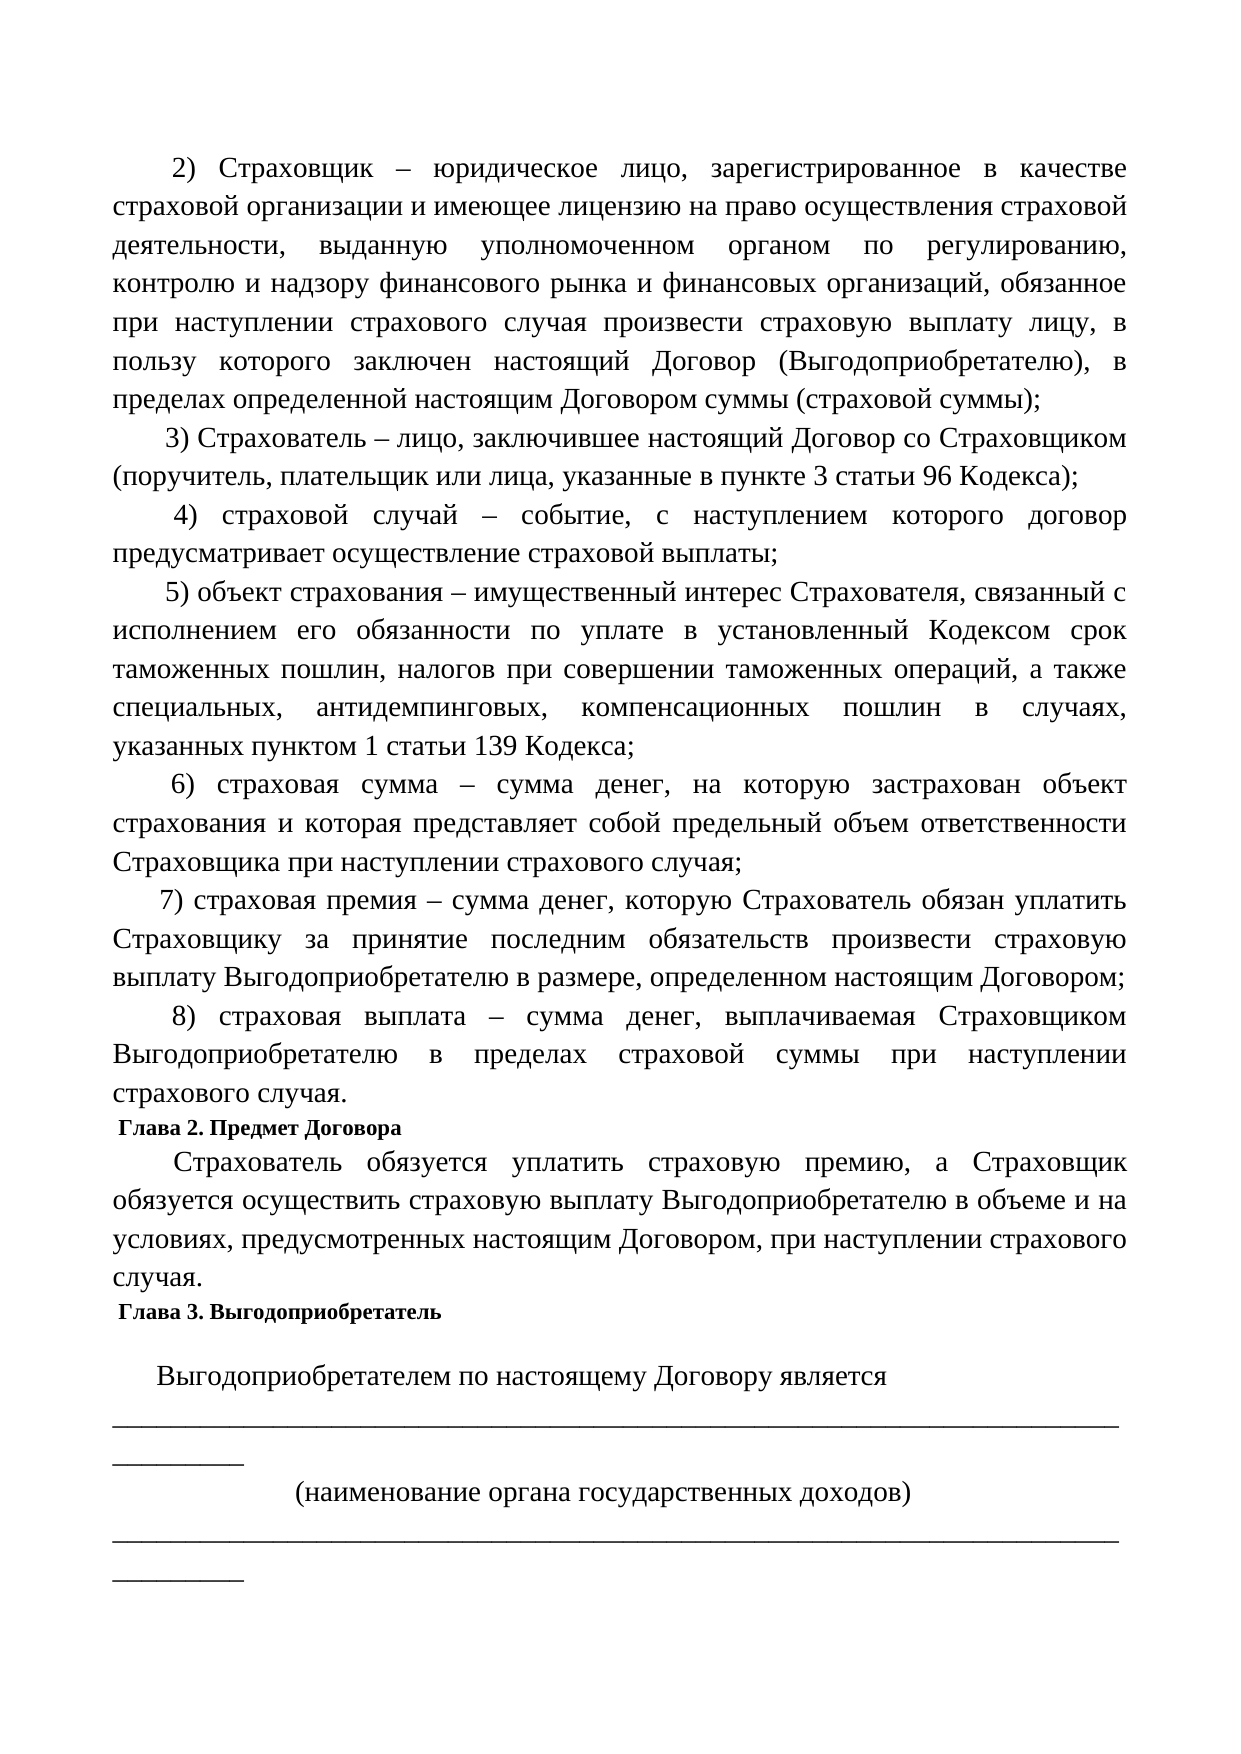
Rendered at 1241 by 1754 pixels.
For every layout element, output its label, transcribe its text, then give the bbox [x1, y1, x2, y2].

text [112, 1512, 1128, 1584]
text 8) страховая выплата – сумма денег, выплачиваемая Страховщиком Выгодоприобретателю в пределах страховой суммы при наступлении страхового случая. [112, 998, 1128, 1108]
text Страхователь обязуется уплатить страховую премию, а Страховщик обязуется осуществить страховую выплату Выгодоприобретателю в объеме и на условиях, предусмотренных настоящим Договором, при наступлении страхового случая. [112, 1144, 1128, 1293]
text (наименование органа государственных доходов) [112, 1474, 1128, 1507]
text 7) страховая премия – сумма денег, которую Страхователь обязан уплатить Страховщику за принятие последним обязательств произвести страховую выплату Выгодоприобретателю в размере, определенном настоящим Договором; [112, 882, 1128, 993]
text Выгодоприобретателем по настоящему Договору является [112, 1358, 1128, 1392]
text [112, 1397, 1128, 1469]
text Глава 2. Предмет Договора [112, 1113, 1128, 1140]
text Глава 3. Выгодоприобретатель [112, 1298, 1128, 1324]
text 5) объект страхования – имущественный интерес Страхователя, связанный с исполнением его обязанности по уплате в установленный Кодексом срок таможенных пошлин, налогов при совершении таможенных операций, а также специальных, антидемпинговых, компенсационных пошлин в случаях, указанных пунктом 1 статьи 139 Кодекса; [112, 574, 1128, 762]
text 4) страховой случай – событие, с наступлением которого договор предусматривает осуществление страховой выплаты; [112, 497, 1128, 569]
text 2) Страховщик – юридическое лицо, зарегистрированное в качестве страховой организации и имеющее лицензию на право осуществления страховой деятельности, выданную уполномоченном органом по регулированию, контролю и надзору финансового рынка и финансовых организаций, обязанное при наступлении страхового случая произвести страховую выплату лицу, в пользу которого заключен настоящий Договор (Выгодоприобретателю), в пределах определенной настоящим Договором суммы (страховой суммы); [112, 150, 1128, 415]
text 3) Страхователь – лицо, заключившее настоящий Договор со Страховщиком (поручитель, плательщик или лица, указанные в пункте 3 статьи 96 Кодекса); [112, 420, 1128, 492]
text 6) страховая сумма – сумма денег, на которую застрахован объект страхования и которая представляет собой предельный объем ответственности Страховщика при наступлении страхового случая; [112, 767, 1128, 877]
